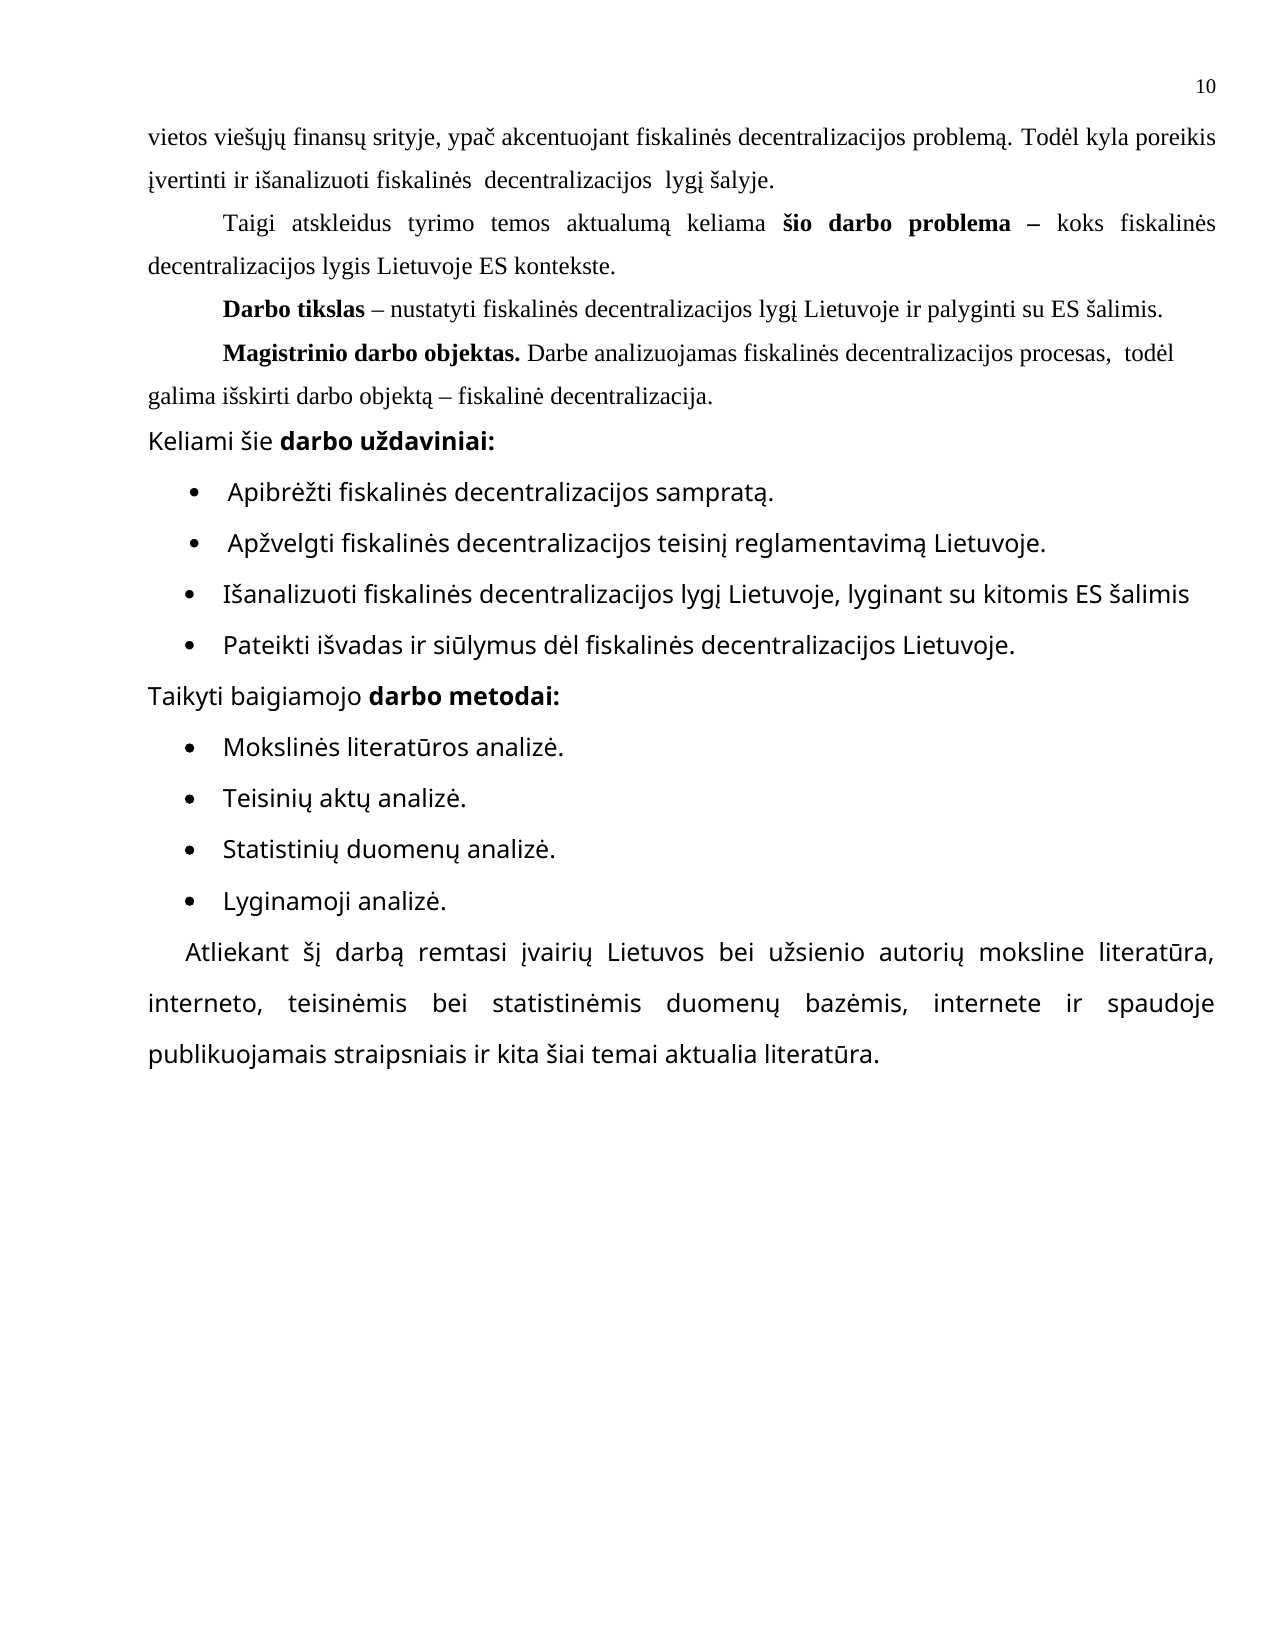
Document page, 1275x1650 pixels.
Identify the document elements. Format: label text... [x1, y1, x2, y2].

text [148, 122, 1216, 194]
text Taikyti baigiamojo darbo metodai: [148, 679, 1216, 713]
list Pateikti išvadas ir siūlymus dėl fiskalinės decentralizacijos Lietuvoje. [185, 628, 1216, 662]
text Atliekant šį darbą remtasi įvairių Lietuvos bei užsienio autorių moksline literatūra, interneto, teisinėmis bei statistinėmis duomenų bazėmis, internete ir spaudoje publikuojamais straipsniais ir kita šiai temai aktualia literatūra. [148, 934, 1216, 1070]
list Lyginamoji analizė. [185, 883, 1216, 917]
text Taigi atskleidus tyrimo temos aktualumą keliama šio darbo problema – koks fiskalinės decentralizacijos lygis Lietuvoje ES kontekste. [148, 208, 1216, 280]
text Keliami šie darbo uždaviniai: [148, 424, 1216, 458]
list Išanalizuoti fiskalinės decentralizacijos lygį Lietuvoje, lyginant su kitomis ES šalimis [185, 577, 1216, 611]
text Magistrinio darbo objektas. Darbe analizuojamas fiskalinės decentralizacijos procesas, todėl galima išskirti darbo objektą – fiskalinė decentralizacija. [148, 338, 1216, 409]
text Darbo tikslas – nustatyti fiskalinės decentralizacijos lygį Lietuvoje ir palyginti su ES šalimis. [148, 294, 1216, 323]
list Teisinių aktų analizė. [185, 781, 1216, 815]
list Apibrėžti fiskalinės decentralizacijos sampratą. [190, 475, 1216, 509]
list Statistinių duomenų analizė. [185, 832, 1216, 866]
list Apžvelgti fiskalinės decentralizacijos teisinį reglamentavimą Lietuvoje. [190, 526, 1216, 560]
list Mokslinės literatūros analizė. [185, 730, 1216, 764]
